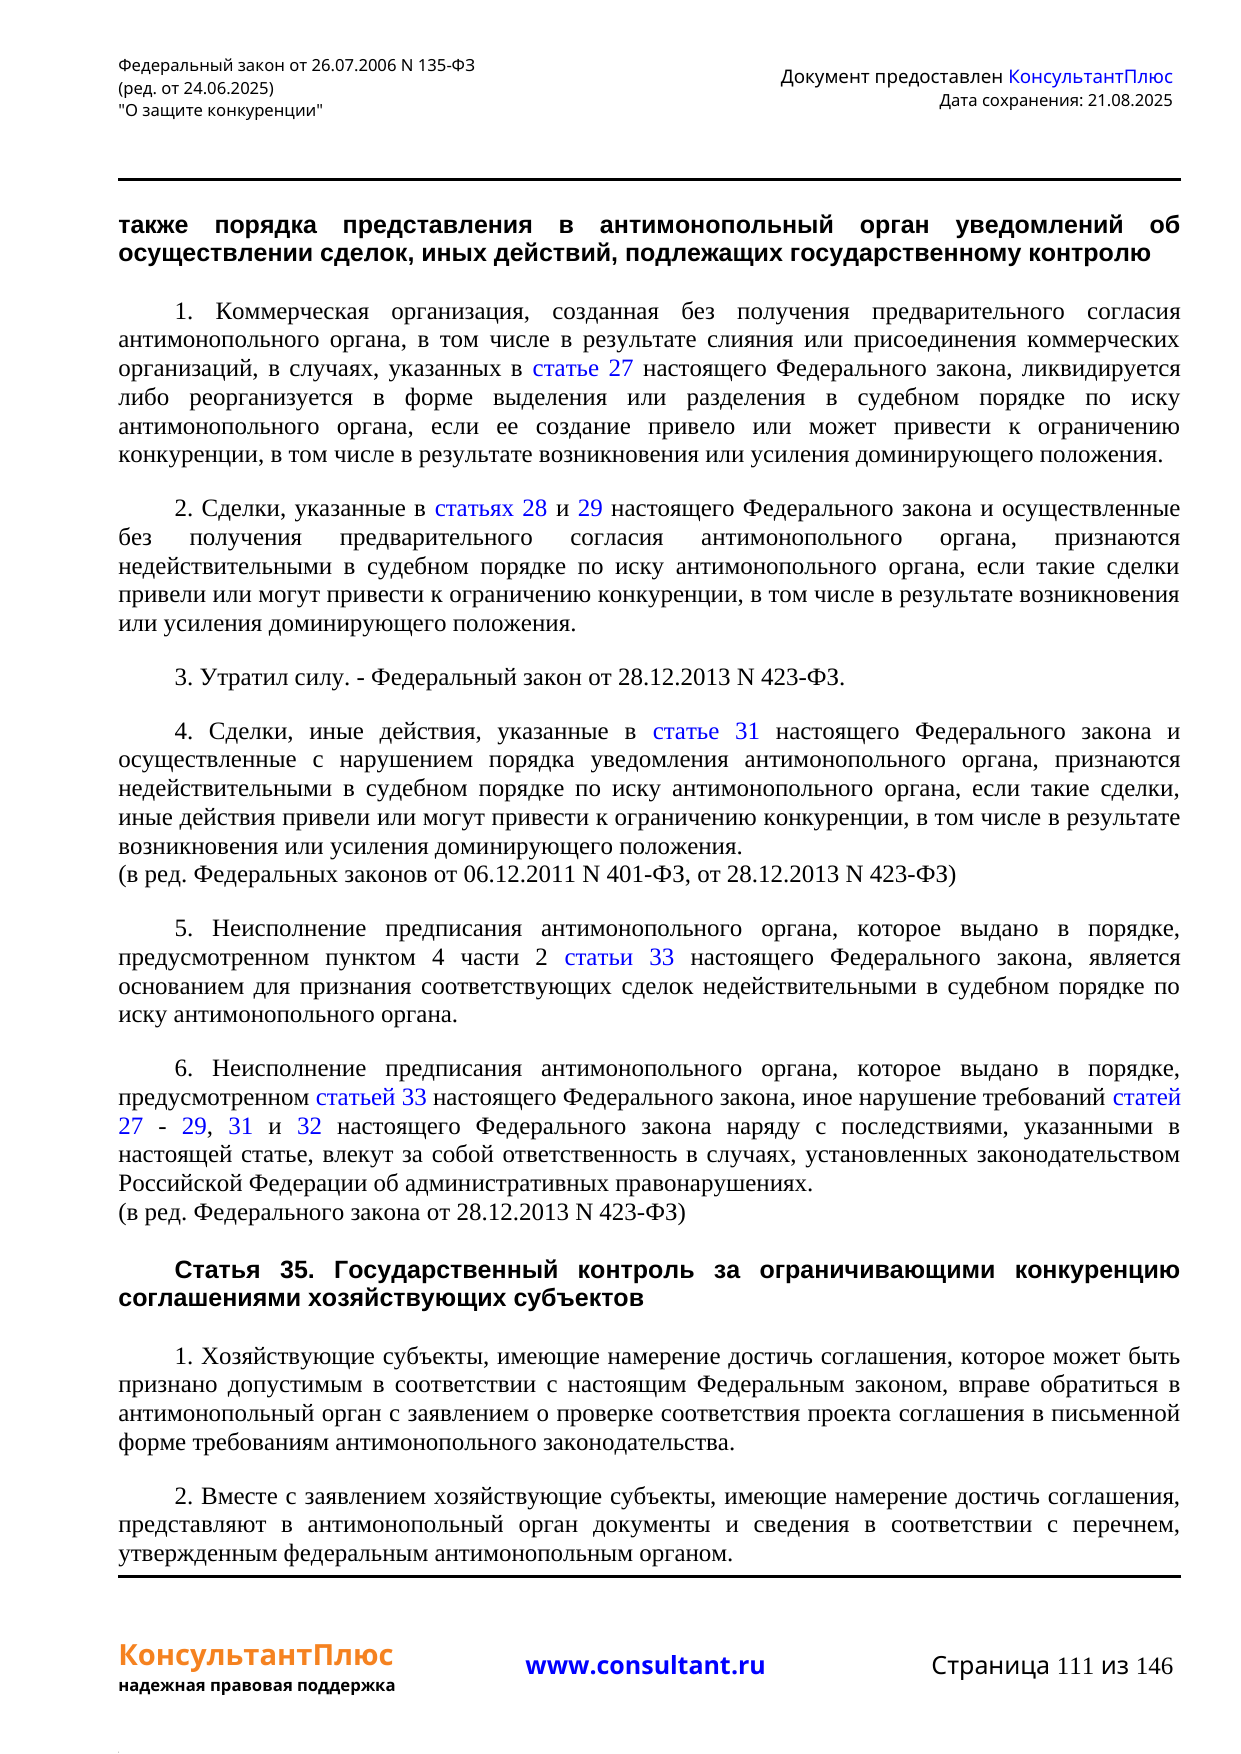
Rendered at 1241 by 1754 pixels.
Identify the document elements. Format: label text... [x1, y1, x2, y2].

text 4. Сделки, иные действия, указанные в статье 31 настоящего Федерального закона и осуществленные с нарушением порядка уведомления антимонопольного органа, признаются недействительными в судебном порядке по иску антимонопольного органа, если такие сделки, иные действия привели или могут привести к ограничению конкуренции, в том числе в результате возникновения или усиления доминирующего положения. [118, 716, 1181, 859]
title Статья 35. Государственный контроль за ограничивающими конкуренцию соглашениями хозяйствующих субъектов [118, 1254, 1181, 1312]
text 6. Неисполнение предписания антимонопольного органа, которое выдано в порядке, предусмотренном статьей 33 настоящего Федерального закона, иное нарушение требований статей 27 - 29, 31 и 32 настоящего Федерального закона наряду с последствиями, указанными в настоящей статье, влекут за собой ответственность в случаях, установленных законодательством Российской Федерации об административных правонарушениях. [118, 1053, 1181, 1197]
text 1. Коммерческая организация, созданная без получения предварительного согласия антимонопольного органа, в том числе в результате слияния или присоединения коммерческих организаций, в случаях, указанных в статье 27 настоящего Федерального закона, ликвидируется либо реорганизуется в форме выделения или разделения в судебном порядке по иску антимонопольного органа, если ее создание привело или может привести к ограничению конкуренции, в том числе в результате возникновения или усиления доминирующего положения. [118, 296, 1181, 468]
text 5. Неисполнение предписания антимонопольного органа, которое выдано в порядке, предусмотренном пунктом 4 части 2 статьи 33 настоящего Федерального закона, является основанием для признания соответствующих сделок недействительными в судебном порядке по иску антимонопольного органа. [118, 913, 1181, 1028]
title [118, 209, 1181, 267]
text (в ред. Федеральных законов от 06.12.2011 N 401-ФЗ, от 28.12.2013 N 423-ФЗ) [118, 859, 1181, 888]
text (в ред. Федерального закона от 28.12.2013 N 423-ФЗ) [118, 1197, 1181, 1226]
text 2. Сделки, указанные в статьях 28 и 29 настоящего Федерального закона и осуществленные без получения предварительного согласия антимонопольного органа, признаются недействительными в судебном порядке по иску антимонопольного органа, если такие сделки привели или могут привести к ограничению конкуренции, в том числе в результате возникновения или усиления доминирующего положения. [118, 493, 1181, 637]
text 3. Утратил силу. - Федеральный закон от 28.12.2013 N 423-ФЗ. [118, 662, 1181, 691]
text 2. Вместе с заявлением хозяйствующие субъекты, имеющие намерение достичь соглашения, представляют в антимонопольный орган документы и сведения в соответствии с перечнем, утвержденным федеральным антимонопольным органом. [118, 1481, 1181, 1567]
text 1. Хозяйствующие субъекты, имеющие намерение достичь соглашения, которое может быть признано допустимым в соответствии с настоящим Федеральным законом, вправе обратиться в антимонопольный орган с заявлением о проверке соответствия проекта соглашения в письменной форме требованиям антимонопольного законодательства. [118, 1341, 1181, 1456]
